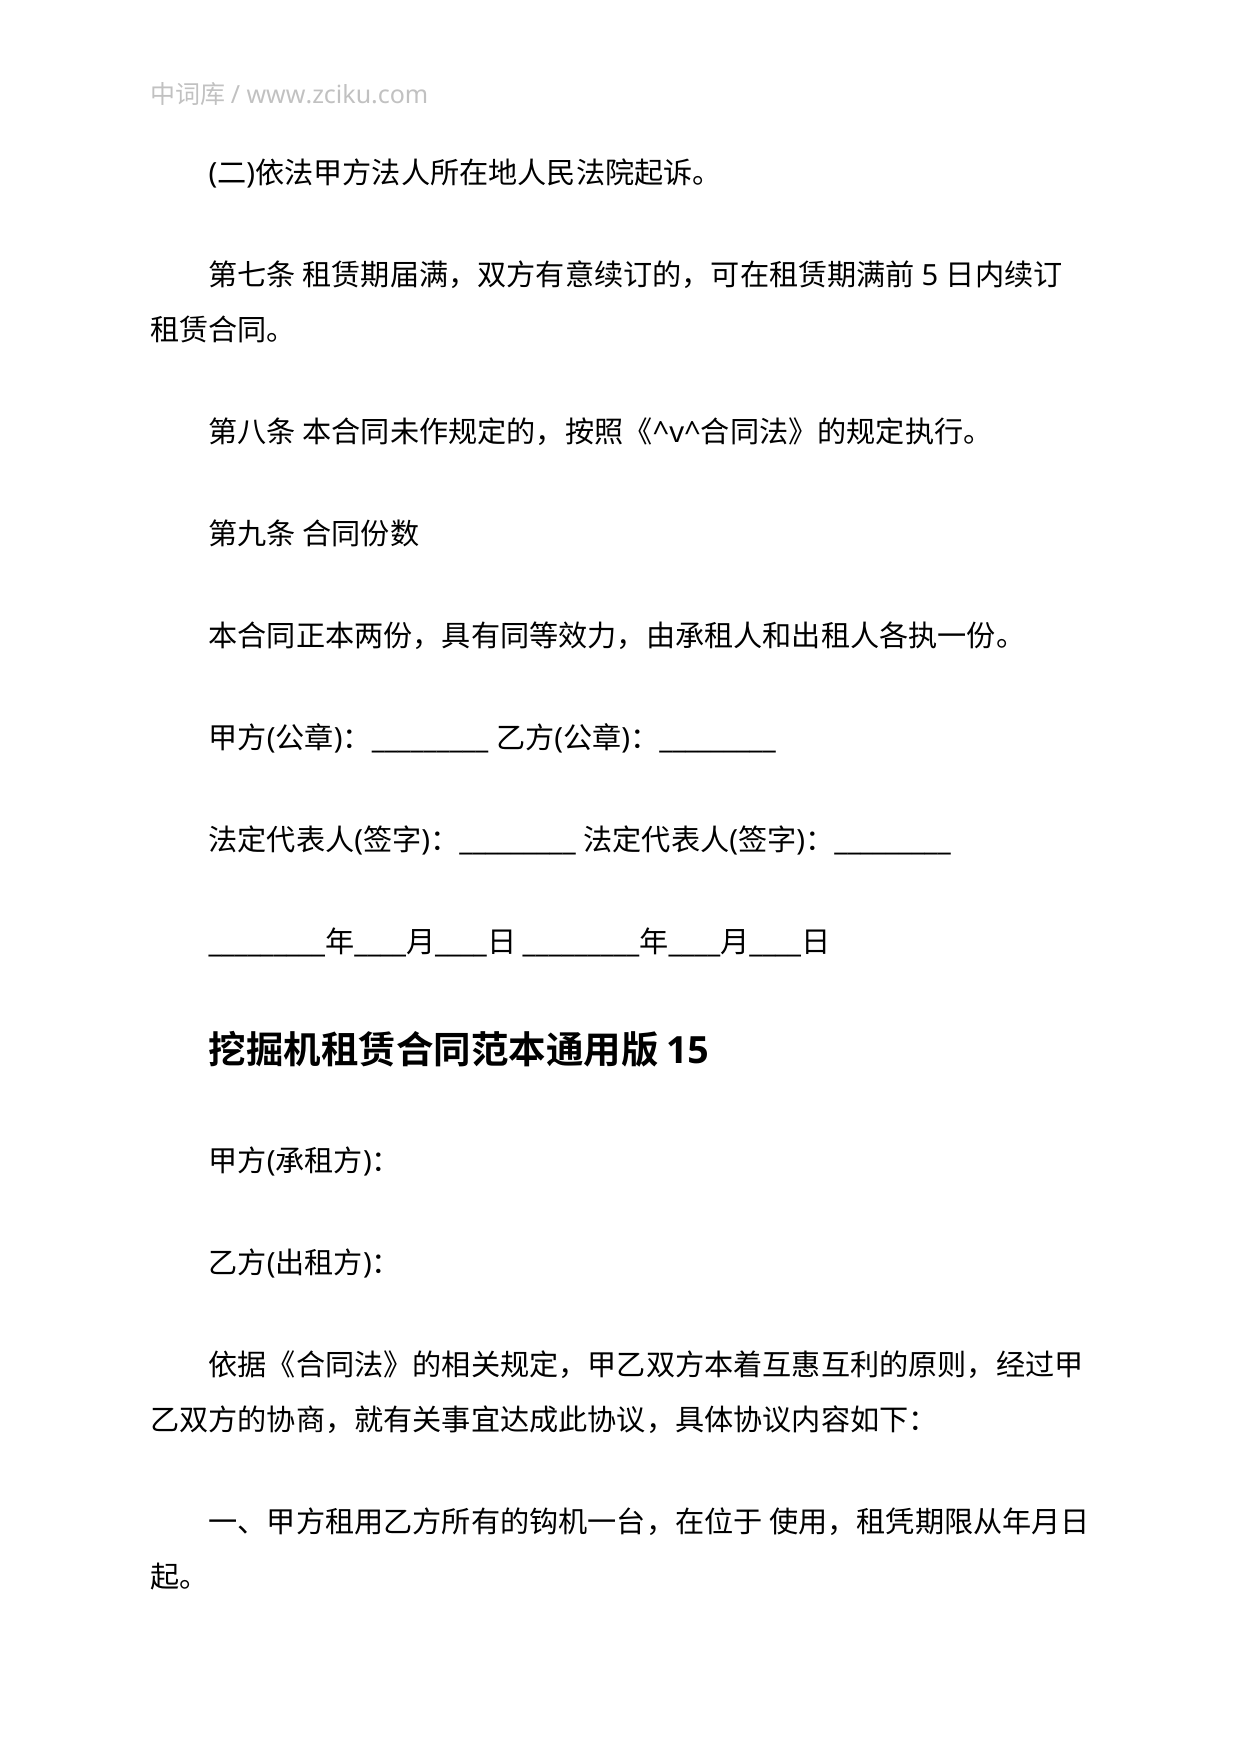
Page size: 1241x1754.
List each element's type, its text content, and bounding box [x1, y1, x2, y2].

text 本合同正本两份，具有同等效力，由承租人和出租人各执一份。 [150, 612, 1090, 655]
text 第九条 合同份数 [150, 511, 1090, 553]
text 乙方(出租方)： [150, 1240, 1090, 1282]
text _________年____月____日 _________年____月____日 [150, 918, 1090, 961]
text 甲方(承租方)： [150, 1138, 1090, 1180]
text (二)依法甲方法人所在地人民法院起诉。 [150, 150, 1090, 192]
text 第八条 本合同未作规定的，按照《^v^合同法》的规定执行。 [150, 409, 1090, 451]
text 第七条 租赁期届满，双方有意续订的，可在租赁期满前 5 日内续订租赁合同。 [150, 252, 1090, 349]
text 挖掘机租赁合同范本通用版15 [150, 1020, 1090, 1075]
text 法定代表人(签字)：_________ 法定代表人(签字)：_________ [150, 816, 1090, 859]
text 甲方(公章)：_________ 乙方(公章)：_________ [150, 714, 1090, 757]
text 一、甲方租用乙方所有的钩机一台，在位于 使用，租凭期限从年月日起。 [150, 1498, 1090, 1596]
text 依据《合同法》的相关规定，甲乙双方本着互惠互利的原则，经过甲乙双方的协商，就有关事宜达成此协议，具体协议内容如下： [150, 1342, 1090, 1439]
